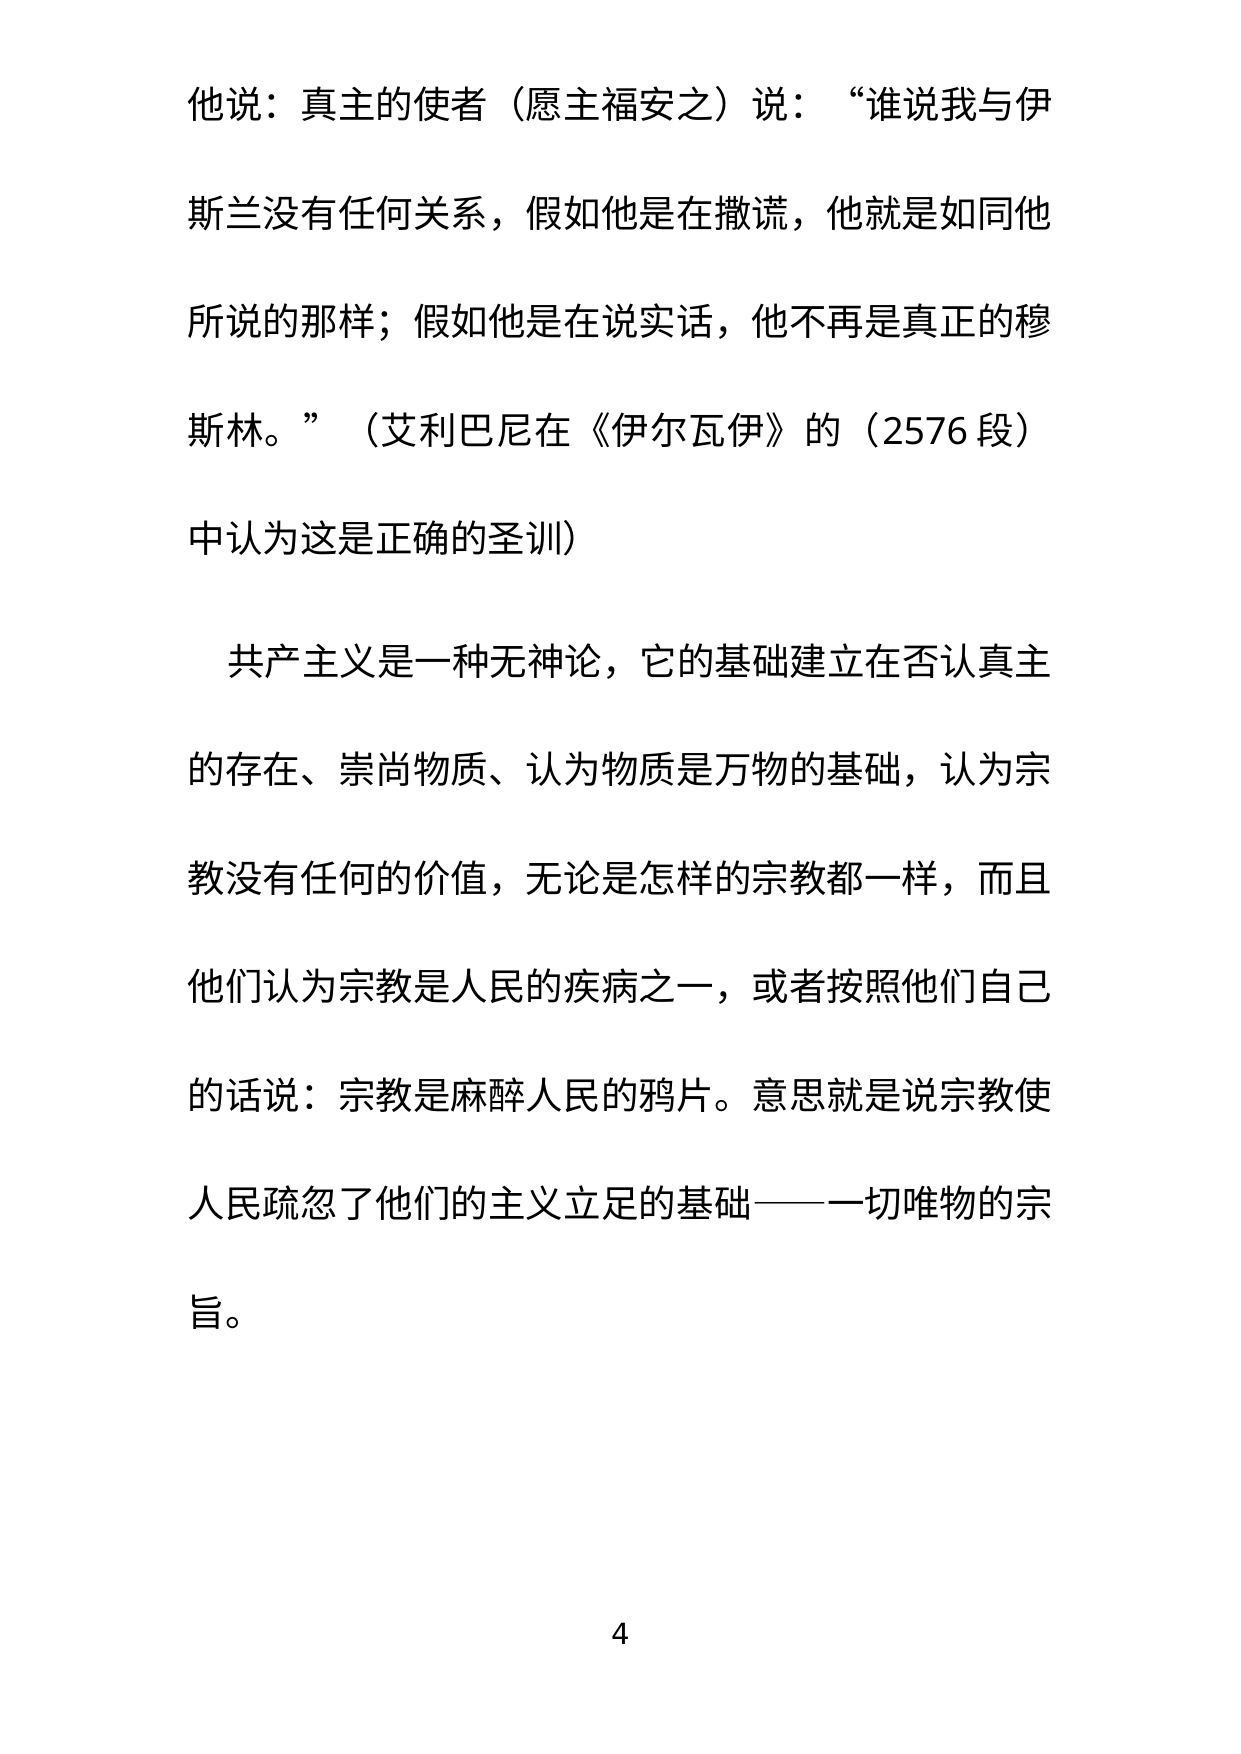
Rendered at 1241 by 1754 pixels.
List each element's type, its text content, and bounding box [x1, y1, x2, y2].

text 共产主义是一种无神论，它的基础建立在否认真主的存在、崇尚物质、认为物质是万物的基础，认为宗教没有任何的价值，无论是怎样的宗教都一样，而且他们认为宗教是人民的疾病之一，或者按照他们自己的话说：宗教是麻醉人民的鸦片。意思就是说宗教使人民疏忽了他们的主义立足的基础——一切唯物的宗旨。 [187, 631, 1053, 1337]
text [187, 75, 1053, 563]
